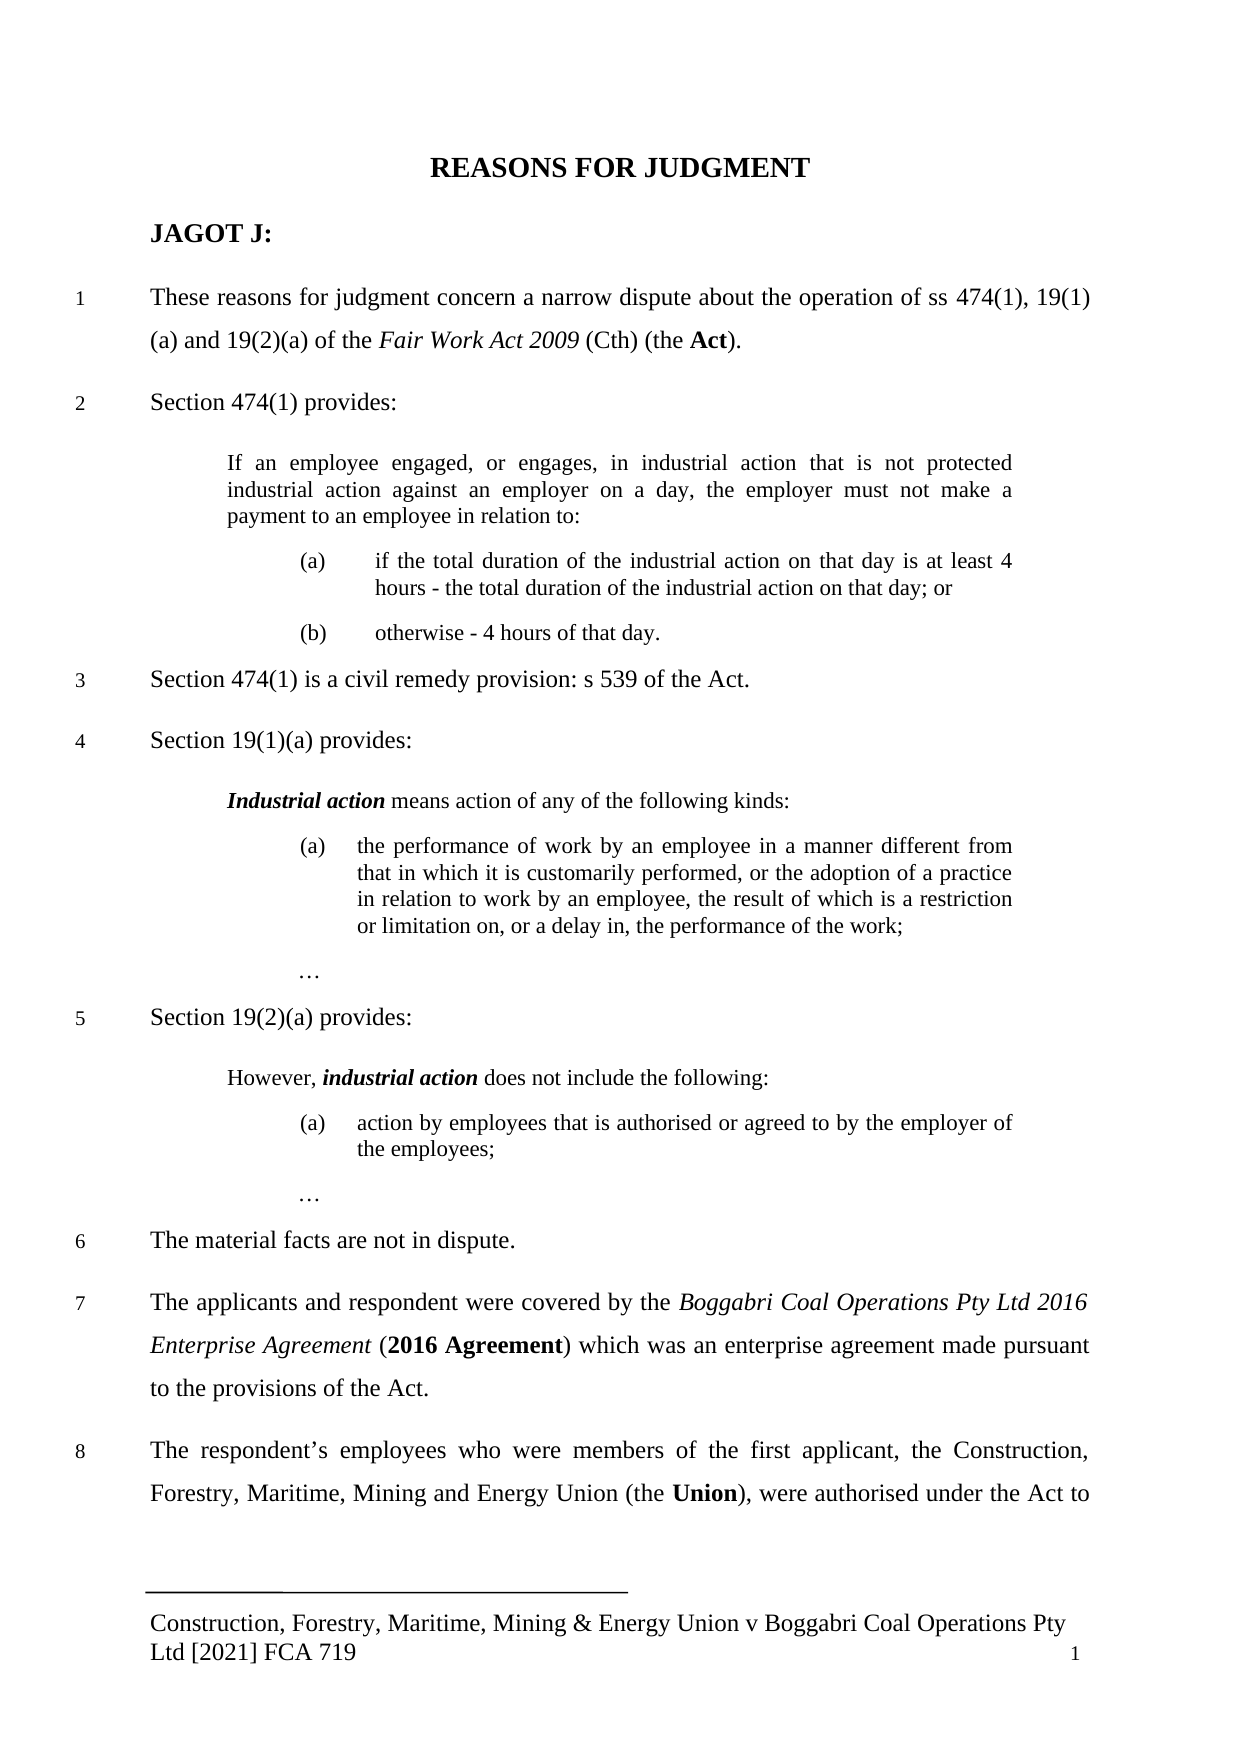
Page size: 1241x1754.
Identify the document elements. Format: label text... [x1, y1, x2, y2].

text … [298, 957, 1013, 983]
text (a) the performance of work by an employee in a manner different from that in which it is customarily performed, or the adoption of a practice in relation to work by an employee, the result of which is a restriction or limitation on, or a delay in, the performance of the work; [300, 833, 1013, 938]
subtitle JAGOT J: [150, 217, 1090, 248]
text Section 474(1) is a civil remedy provision: s 539 of the Act. [75, 664, 1090, 692]
text Section 474(1) provides: [75, 387, 1090, 416]
text (a) if the total duration of the industrial action on that day is at least 4 hours - the total duration of the industrial action on that day; or [300, 547, 1013, 600]
text These reasons for judgment concern a narrow dispute about the operation of ss 474(1), 19(1)(a) and 19(2)(a) of the Fair Work Act 2009 (Cth) (the Act). [75, 282, 1090, 354]
text … [298, 1180, 1013, 1207]
text Section 19(2)(a) provides: [75, 1002, 1090, 1031]
text (a) action by employees that is authorised or agreed to by the employer of the employees; [300, 1109, 1013, 1162]
text The applicants and respondent were covered by the Boggabri Coal Operations Pty Ltd 2016 Enterprise Agreement (2016 Agreement) which was an enterprise agreement made pursuant to the provisions of the Act. [75, 1287, 1090, 1402]
text The material facts are not in dispute. [75, 1225, 1090, 1254]
text Industrial action means action of any of the following kinds: [227, 787, 1013, 814]
text If an employee engaged, or engages, in industrial action that is not protected industrial action against an employer on a day, the employer must not make a payment to an employee in relation to: [227, 449, 1013, 528]
text (b) otherwise - 4 hours of that day. [300, 619, 1013, 645]
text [75, 1435, 1090, 1507]
subtitle REASONS FOR JUDGMENT [150, 150, 1090, 183]
text Section 19(1)(a) provides: [75, 726, 1090, 754]
text However, industrial action does not include the following: [227, 1064, 1013, 1090]
